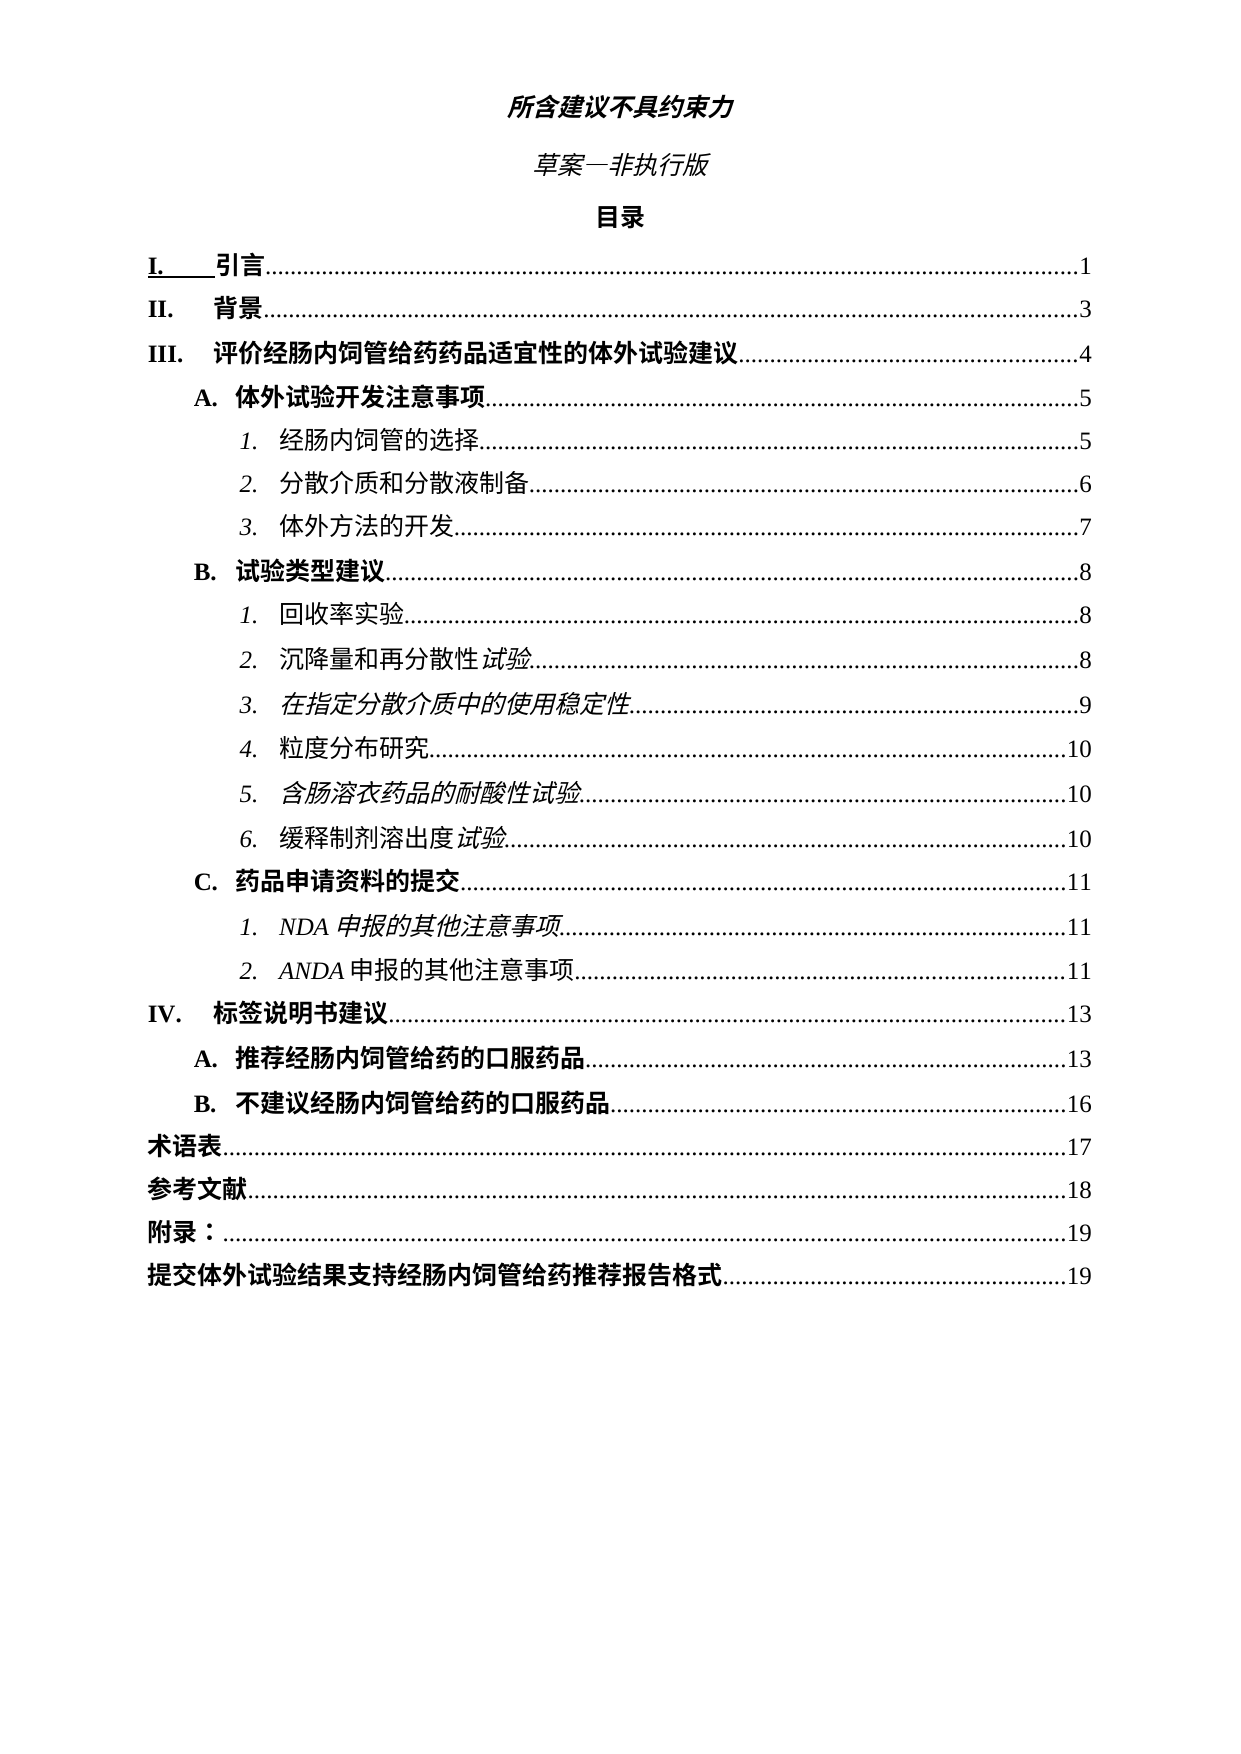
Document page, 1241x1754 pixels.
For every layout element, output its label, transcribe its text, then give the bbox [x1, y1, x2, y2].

text 3. 在指定分散介质中的使用稳定性 9 [239, 685, 1092, 721]
text 2. 分散介质和分散液制备 6 [239, 465, 1092, 499]
text 2. ANDA申报的其他注意事项 11 [239, 952, 1092, 986]
text 5. 含肠溶衣药品的耐酸性试验 10 [239, 773, 1092, 809]
text 6. 缓释制剂溶出度试验 10 [239, 818, 1092, 855]
text A. 推荐经肠内饲管给药的口服药品 13 [193, 1038, 1092, 1074]
text 附录： 19 [148, 1215, 1092, 1249]
text B. 试验类型建议 8 [193, 551, 1092, 587]
text C. 药品申请资料的提交 11 [193, 864, 1092, 898]
text 1. 经肠内饲管的选择 5 [239, 422, 1092, 456]
text 提交体外试验结果支持经肠内饲管给药推荐报告格式 19 [148, 1258, 1092, 1292]
text 术语表 17 [148, 1129, 1092, 1163]
text 4. 粒度分布研究 10 [239, 730, 1092, 764]
text A. 体外试验开发注意事项 5 [193, 379, 1092, 413]
text B. 不建议经肠内饲管给药的口服药品 16 [193, 1083, 1092, 1120]
text III. 评价经肠内饲管给药药品适宜性的体外试验建议 4 [148, 334, 1092, 370]
text 参考文献 18 [148, 1172, 1092, 1206]
text 2. 沉降量和再分散性试验 8 [239, 639, 1092, 676]
text IV. 标签说明书建议 13 [148, 995, 1092, 1029]
list 引言 1 [148, 246, 1092, 282]
text 目录 [148, 199, 1092, 233]
text 3. 体外方法的开发 7 [239, 508, 1092, 542]
text 1. 回收率实验 8 [239, 596, 1092, 631]
text II. 背景 3 [148, 291, 1092, 325]
text 1. NDA申报的其他注意事项 11 [239, 907, 1092, 943]
